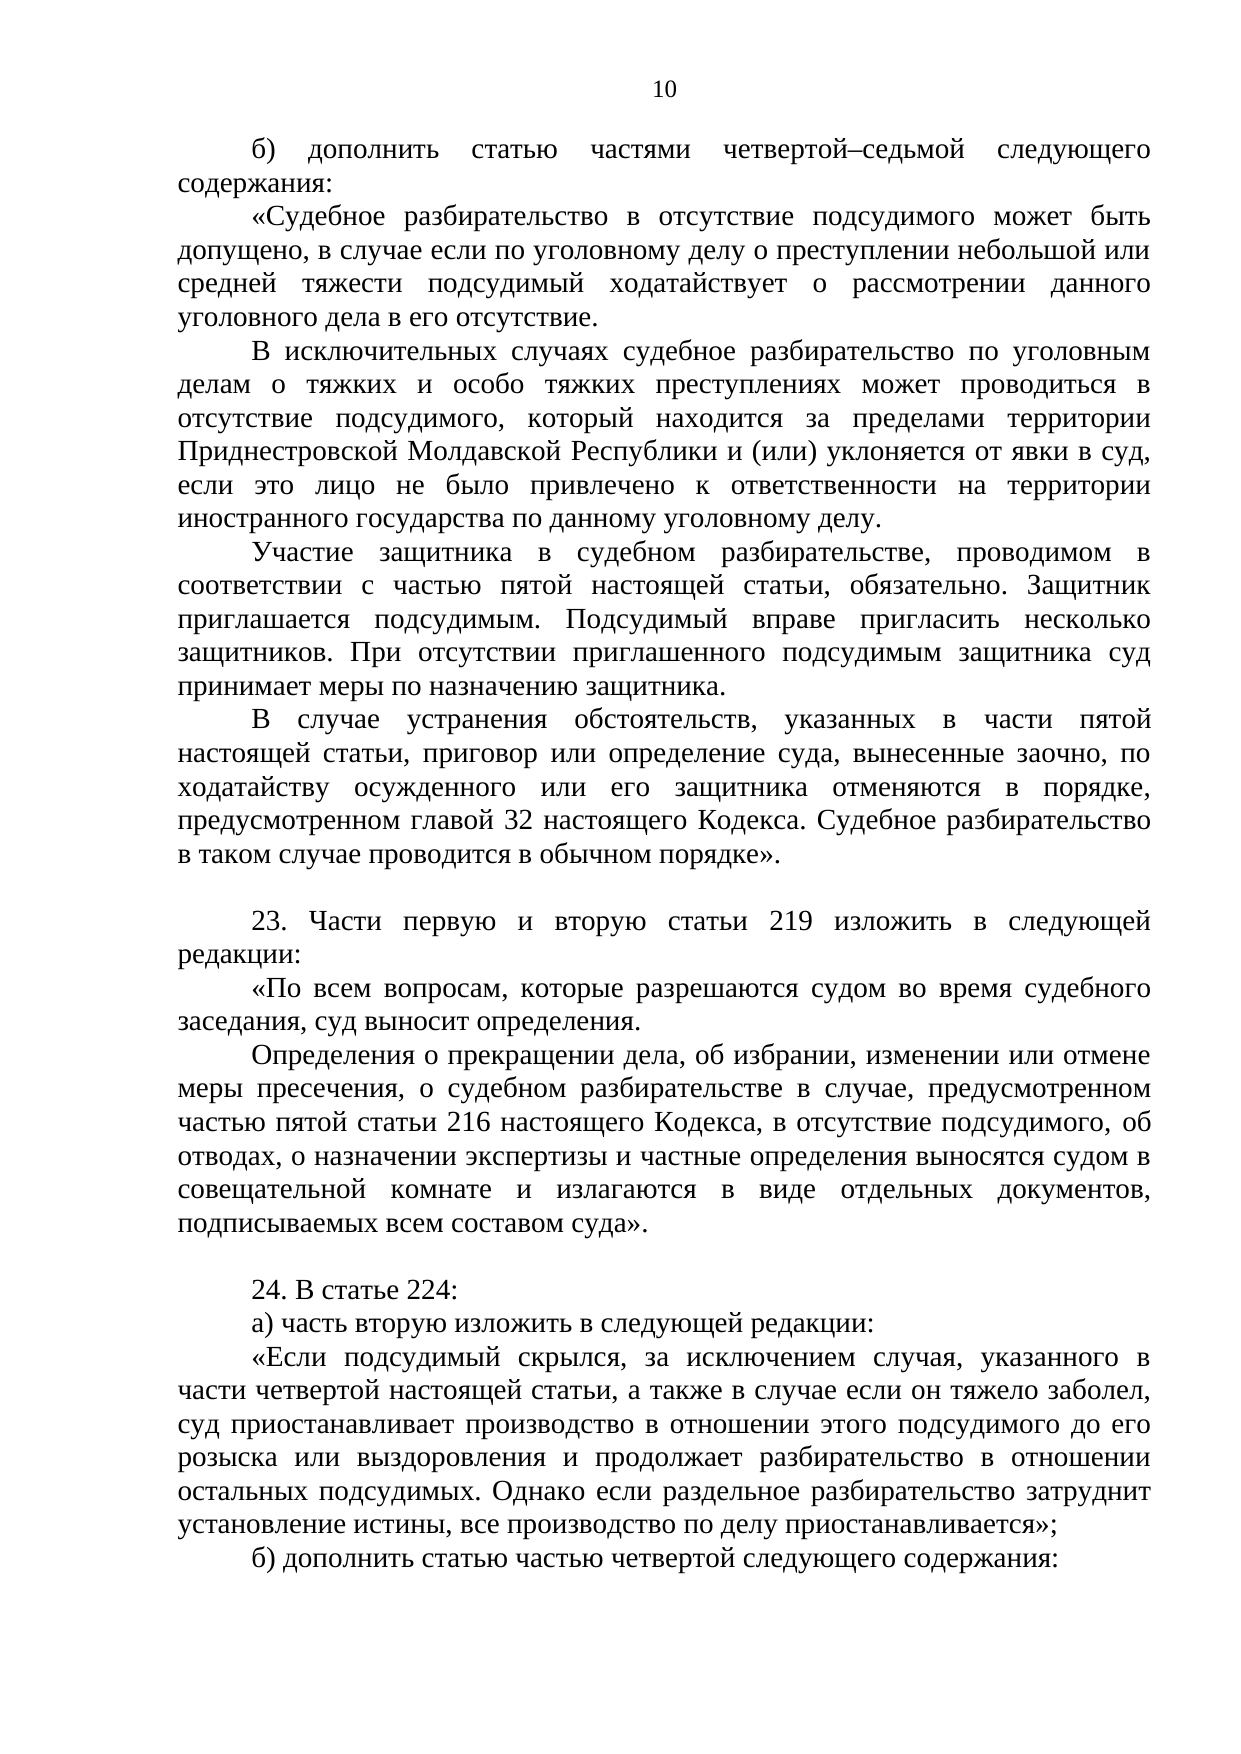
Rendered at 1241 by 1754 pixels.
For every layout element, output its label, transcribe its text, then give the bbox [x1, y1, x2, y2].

text «Судебное разбирательство в отсутствие подсудимого может быть допущено, в случае если по уголовному делу о преступлении небольшой или средней тяжести подсудимый ходатайствует о рассмотрении данного уголовного дела в его отсутствие. [177, 198, 1152, 333]
text В случае устранения обстоятельств, указанных в части пятой настоящей статьи, приговор или определение суда, вынесенные заочно, по ходатайству осужденного или его защитника отменяются в порядке, предусмотренном главой 32 настоящего Кодекса. Судебное разбирательство в таком случае проводится в обычном порядке». [177, 702, 1152, 869]
text «По всем вопросам, которые разрешаются судом во время судебного заседания, суд выносит определения. [177, 970, 1152, 1037]
text Участие защитника в судебном разбирательстве, проводимом в соответствии с частью пятой настоящей статьи, обязательно. Защитник приглашается подсудимым. Подсудимый вправе пригласить несколько защитников. При отсутствии приглашенного подсудимым защитника суд принимает меры по назначению защитника. [177, 534, 1152, 702]
text а) часть вторую изложить в следующей редакции: [177, 1305, 1152, 1339]
text Определения о прекращении дела, об избрании, изменении или отмене меры пресечения, о судебном разбирательстве в случае, предусмотренном частью пятой статьи 216 настоящего Кодекса, в отсутствие подсудимого, об отводах, о назначении экспертизы и частные определения выносятся судом в совещательной комнате и излагаются в виде отдельных документов, подписываемых всем составом суда». [177, 1037, 1152, 1238]
text «Если подсудимый скрылся, за исключением случая, указанного в части четвертой настоящей статьи, а также в случае если он тяжело заболел, суд приостанавливает производство в отношении этого подсудимого до его розыска или выздоровления и продолжает разбирательство в отношении остальных подсудимых. Однако если раздельное разбирательство затруднит установление истины, все производство по делу приостанавливается»; [177, 1339, 1152, 1540]
text В исключительных случаях судебное разбирательство по уголовным делам о тяжких и особо тяжких преступлениях может проводиться в отсутствие подсудимого, который находится за пределами территории Приднестровской Молдавской Республики и (или) уклоняется от явки в суд, если это лицо не было привлечено к ответственности на территории иностранного государства по данному уголовному делу. [177, 333, 1152, 534]
text 24. В статье 224: [177, 1272, 1152, 1305]
text 23. Части первую и вторую статьи 219 изложить в следующей редакции: [177, 903, 1152, 970]
text б) дополнить статью частями четвертой–седьмой следующего содержания: [177, 131, 1152, 198]
text б) дополнить статью частью четвертой следующего содержания: [177, 1540, 1152, 1574]
